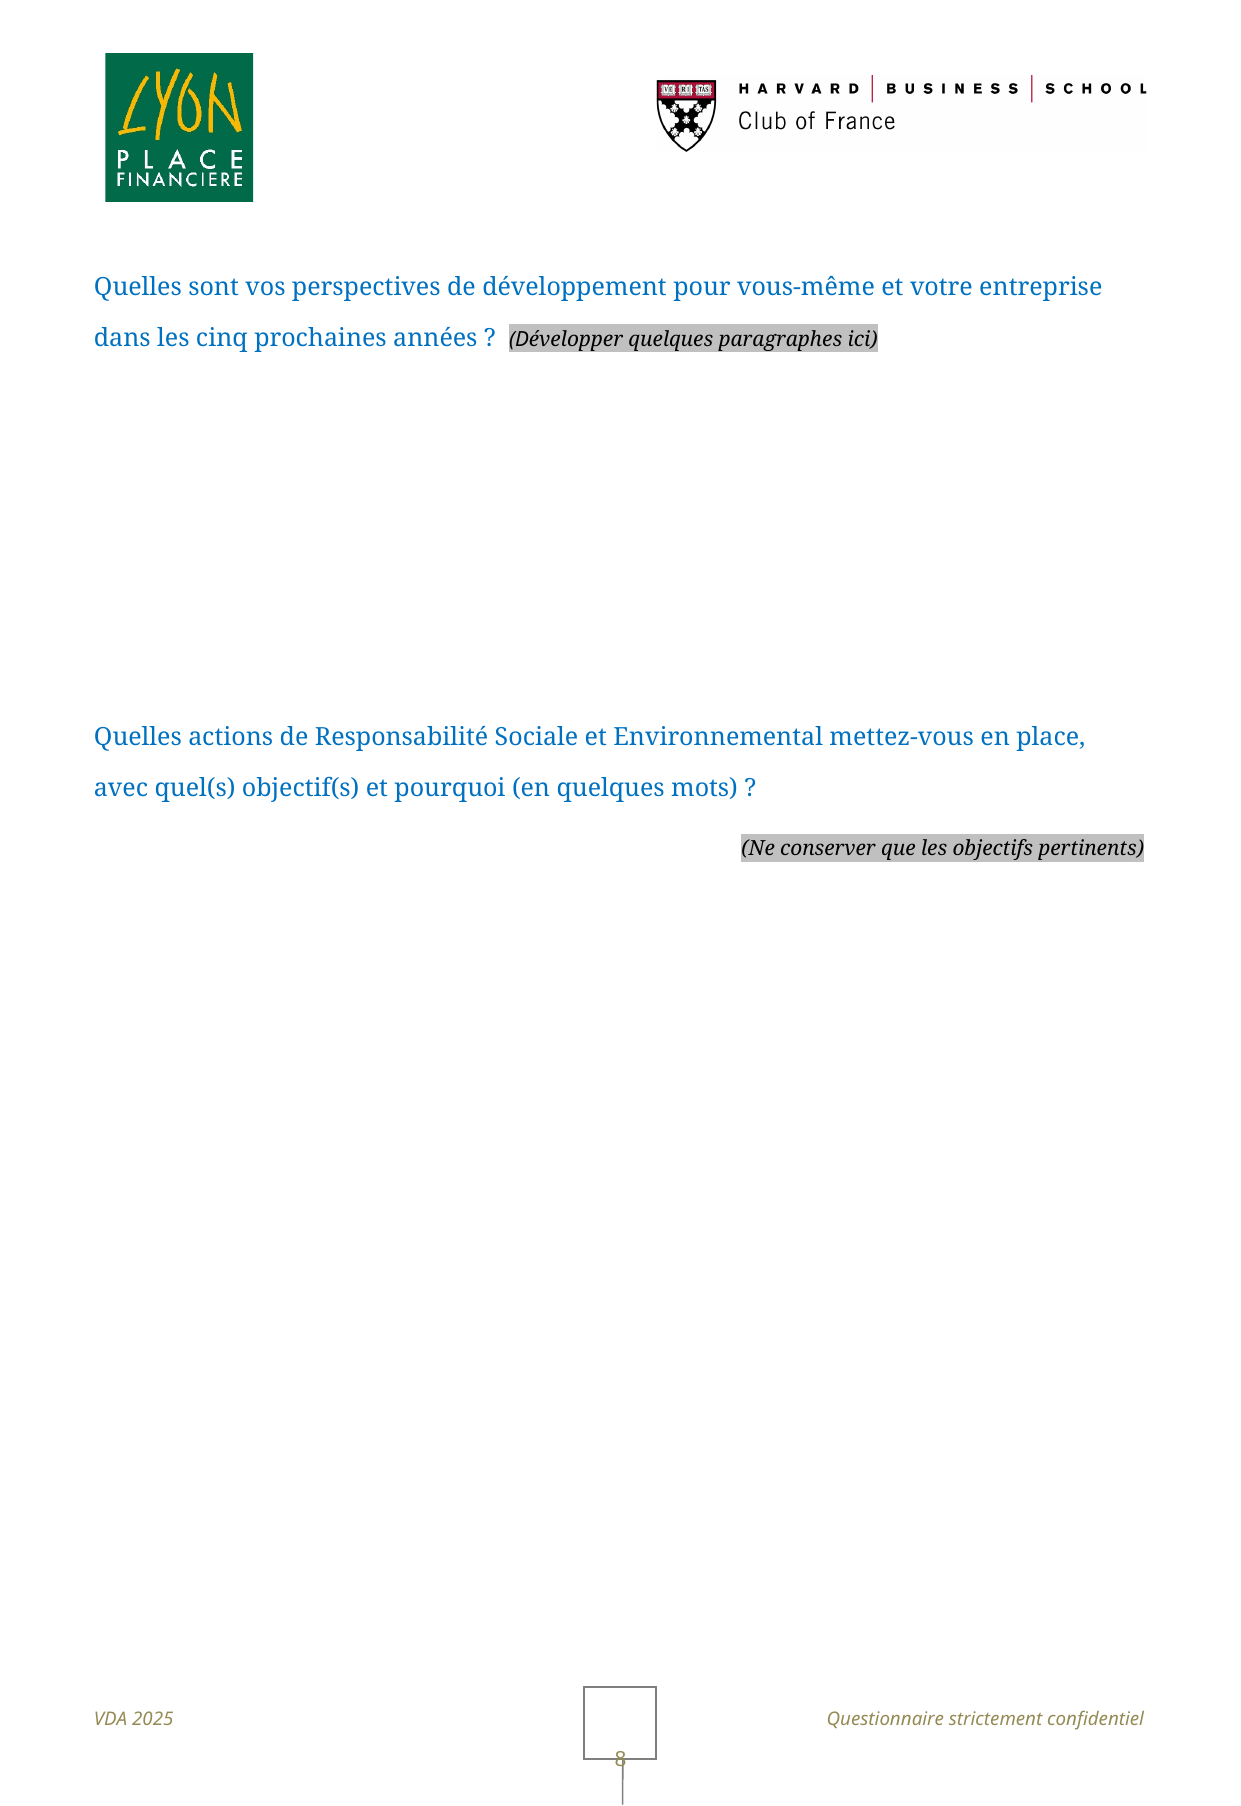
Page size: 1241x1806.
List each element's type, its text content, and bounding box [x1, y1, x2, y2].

text Quelles sont vos perspectives de développement pour vous-même et votre entreprise dans les cinq prochaines années ? (Développer quelques paragraphes ici) [94, 268, 1146, 353]
picture [656, 75, 1147, 152]
picture [105, 53, 254, 202]
text Quelles actions de Responsabilité Sociale et Environnemental mettez-vous en place, avec quel(s) objectif(s) et pourquoi (en quelques mots) ? [94, 719, 1146, 804]
text (Ne conserver que les objectifs pertinents) [94, 833, 1146, 862]
